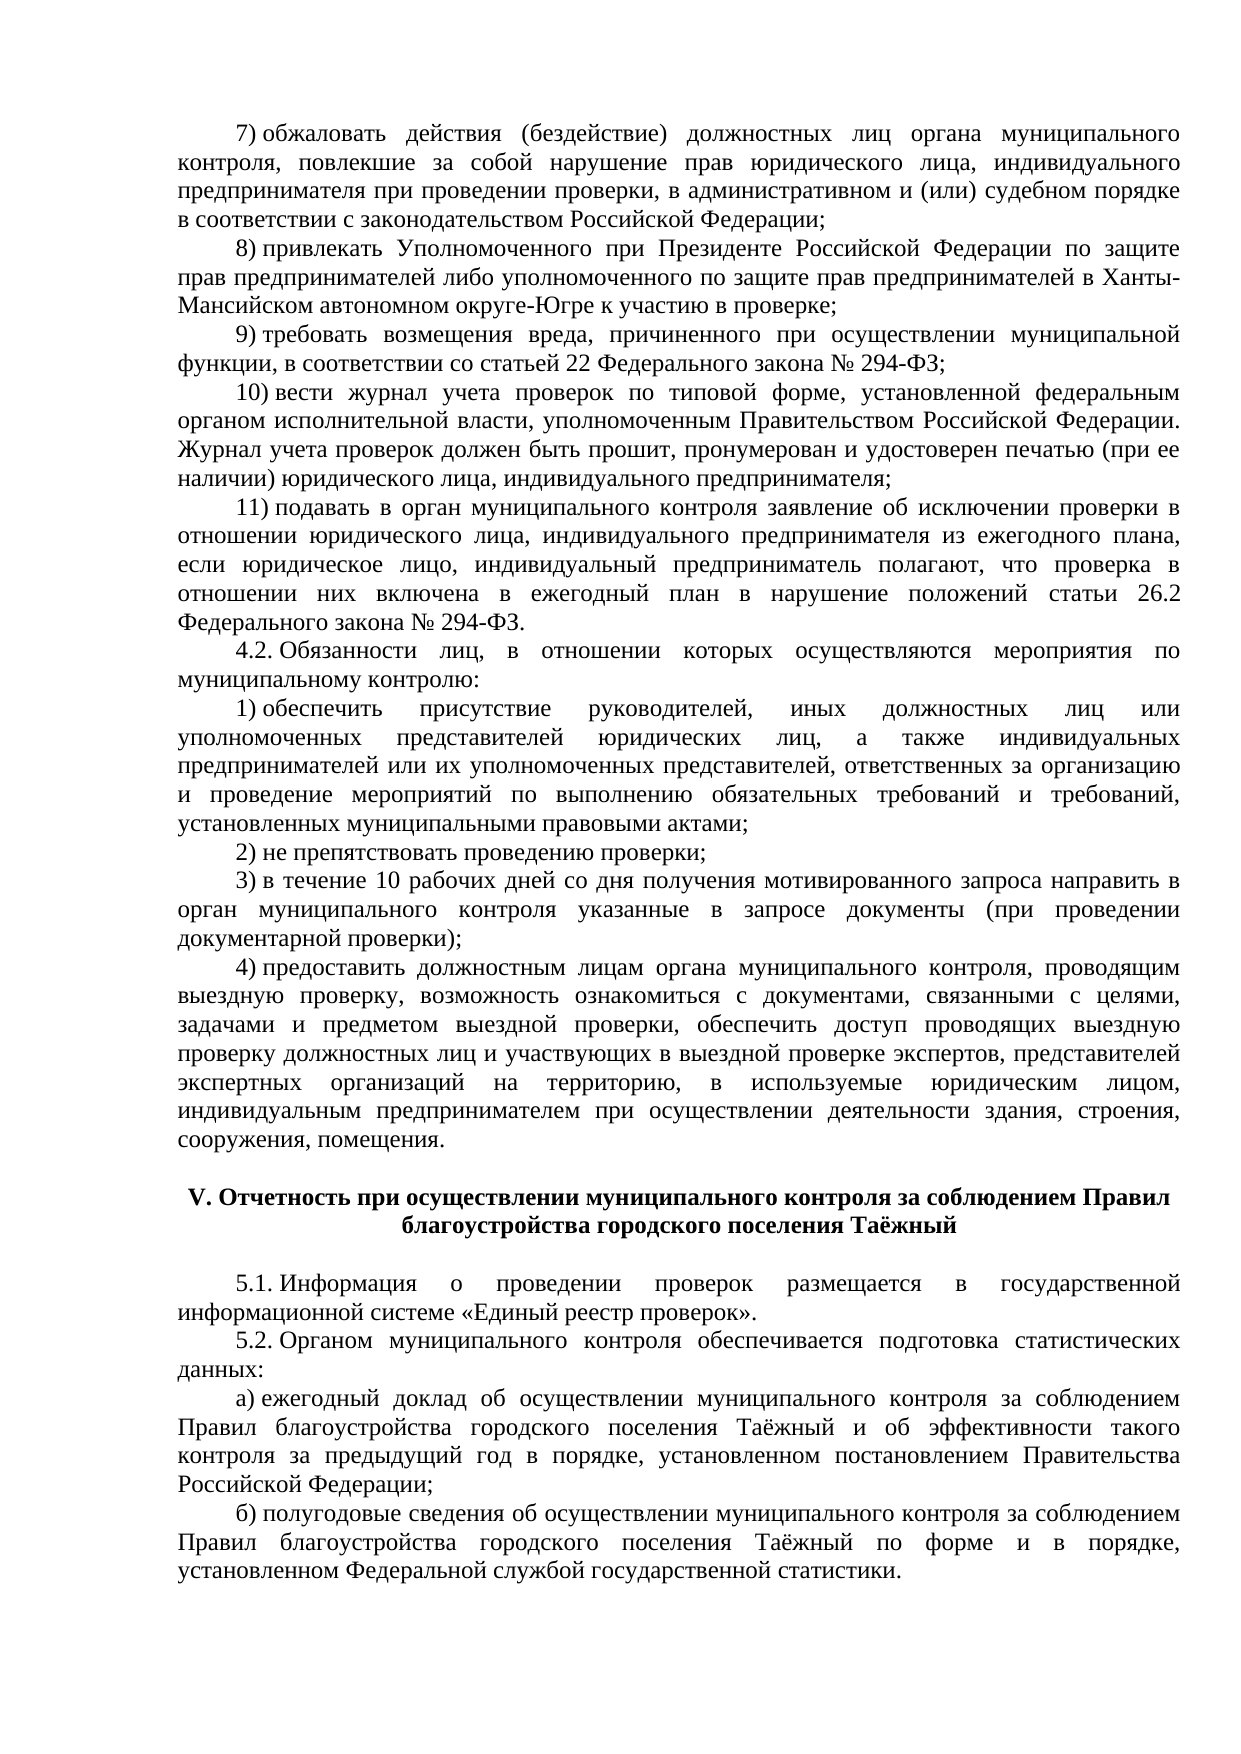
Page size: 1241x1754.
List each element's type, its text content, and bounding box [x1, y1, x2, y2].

text 4.2. Обязанности лиц, в отношении которых осуществляются мероприятия по муниципальному контролю: [177, 636, 1181, 693]
text 5.1. Информация о проведении проверок размещается в государственной информационной системе «Единый реестр проверок». [177, 1268, 1181, 1326]
text 10) вести журнал учета проверок по типовой форме, установленной федеральным органом исполнительной власти, уполномоченным Правительством Российской Федерации. Журнал учета проверок должен быть прошит, пронумерован и удостоверен печатью (при ее наличии) юридического лица, индивидуального предпринимателя; [177, 377, 1181, 492]
text 4) предоставить должностным лицам органа муниципального контроля, проводящим выездную проверку, возможность ознакомиться с документами, связанными с целями, задачами и предметом выездной проверки, обеспечить доступ проводящих выездную проверку должностных лиц и участвующих в выездной проверке экспертов, представителей экспертных организаций на территорию, в используемые юридическим лицом, индивидуальным предпринимателем при осуществлении деятельности здания, строения, сооружения, помещения. [177, 952, 1181, 1153]
text 7) обжаловать действия (бездействие) должностных лиц органа муниципального контроля, повлекшие за собой нарушение прав юридического лица, индивидуального предпринимателя при проведении проверки, в административном и (или) судебном порядке в соответствии с законодательством Российской Федерации; [177, 118, 1181, 233]
text 3) в течение 10 рабочих дней со дня получения мотивированного запроса направить в орган муниципального контроля указанные в запросе документы (при проведении документарной проверки); [177, 866, 1181, 952]
text 1) обеспечить присутствие руководителей, иных должностных лиц или уполномоченных представителей юридических лиц, а также индивидуальных предпринимателей или их уполномоченных представителей, ответственных за организацию и проведение мероприятий по выполнению обязательных требований и требований, установленных муниципальными правовыми актами; [177, 693, 1181, 837]
text 5.2. Органом муниципального контроля обеспечивается подготовка статистических данных: [177, 1326, 1181, 1383]
text а) ежегодный доклад об осуществлении муниципального контроля за соблюдением Правил благоустройства городского поселения Таёжный и об эффективности такого контроля за предыдущий год в порядке, установленном постановлением Правительства Российской Федерации; [177, 1383, 1181, 1498]
text 8) привлекать Уполномоченного при Президенте Российской Федерации по защите прав предпринимателей либо уполномоченного по защите прав предпринимателей в Ханты-Мансийском автономном округе-Югре к участию в проверке; [177, 233, 1181, 319]
subtitle V. Отчетность при осуществлении муниципального контроля за соблюдением Правил благоустройства городского поселения Таёжный [177, 1182, 1181, 1239]
text 9) требовать возмещения вреда, причиненного при осуществлении муниципальной функции, в соответствии со статьей 22 Федерального закона № 294-ФЗ; [177, 319, 1181, 377]
text 11) подавать в орган муниципального контроля заявление об исключении проверки в отношении юридического лица, индивидуального предпринимателя из ежегодного плана, если юридическое лицо, индивидуальный предприниматель полагают, что проверка в отношении них включена в ежегодный план в нарушение положений статьи 26.2 Федерального закона № 294-ФЗ. [177, 492, 1181, 636]
text б) полугодовые сведения об осуществлении муниципального контроля за соблюдением Правил благоустройства городского поселения Таёжный по форме и в порядке, установленном Федеральной службой государственной статистики. [177, 1498, 1181, 1584]
text 2) не препятствовать проведению проверки; [177, 837, 1181, 866]
